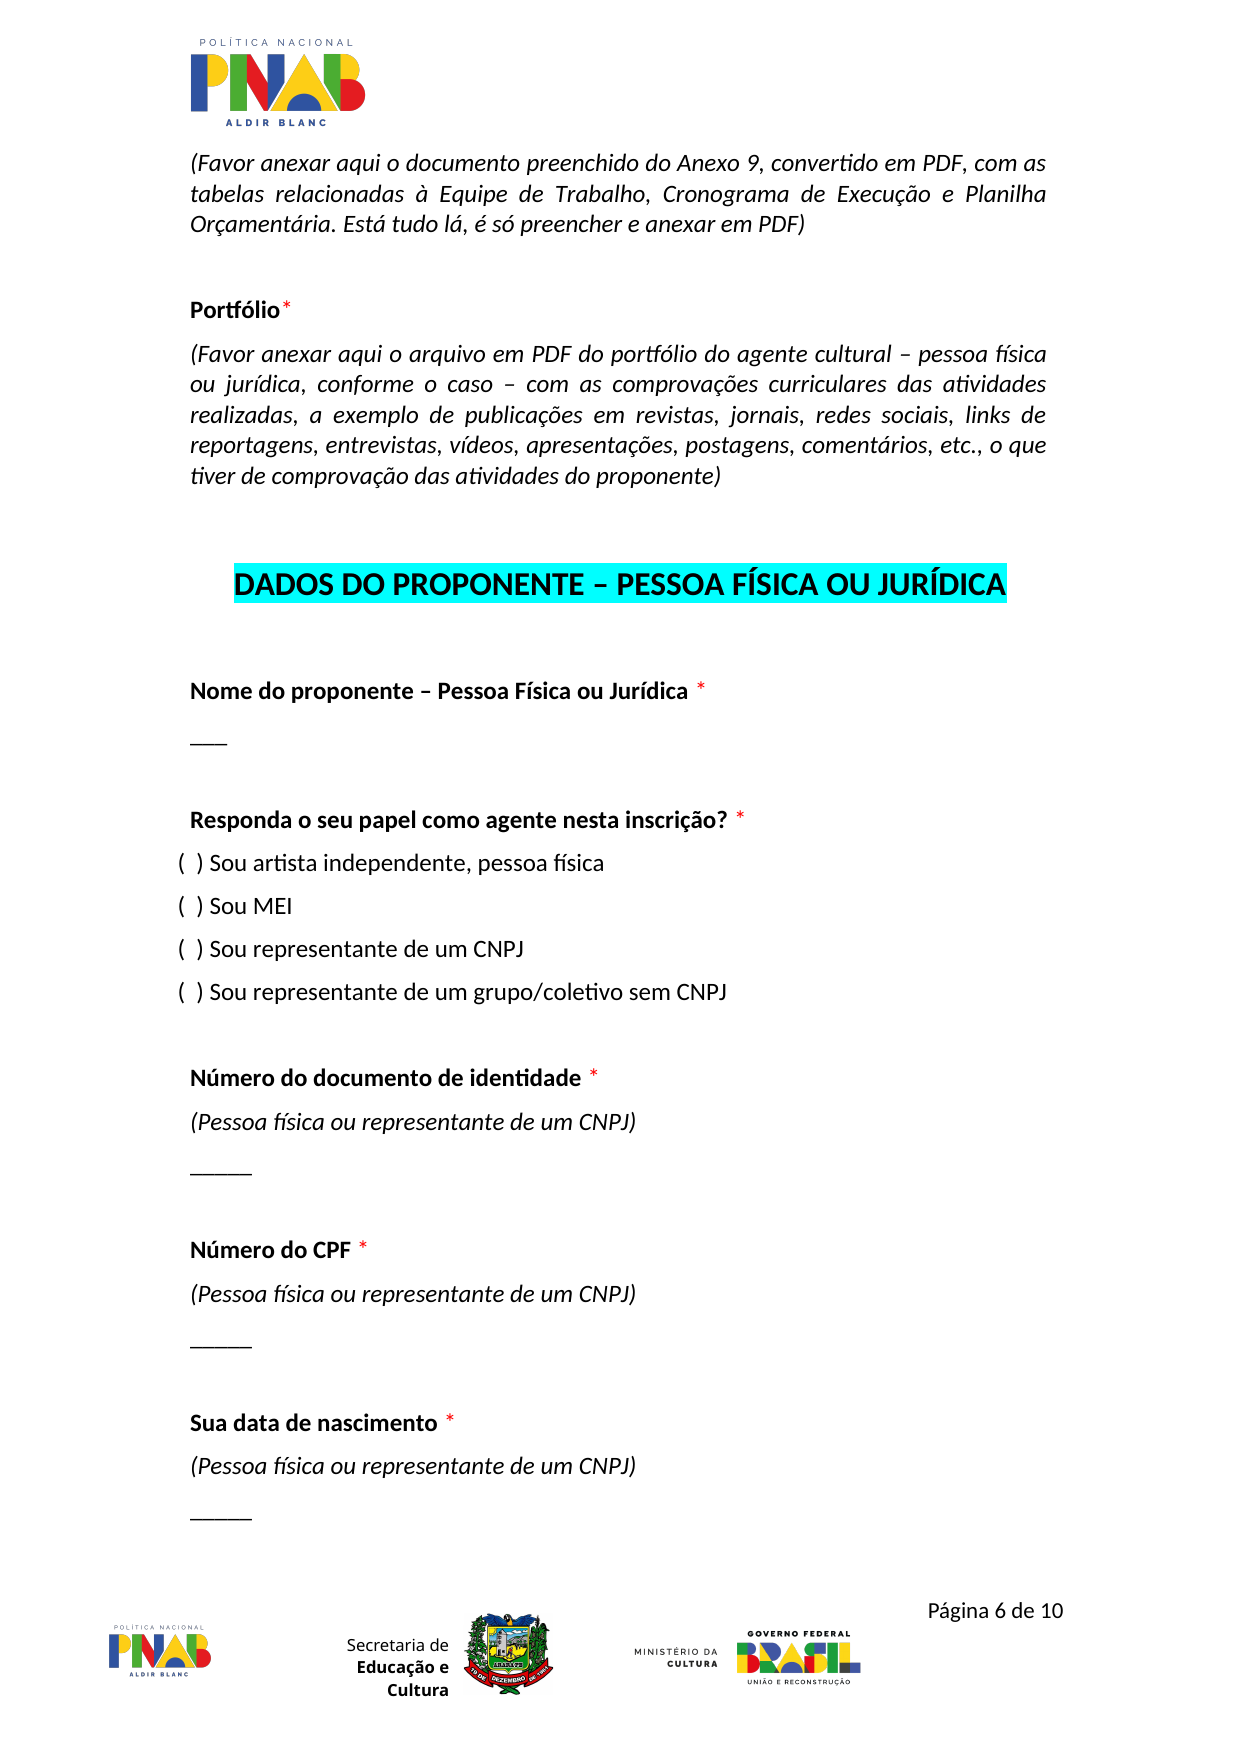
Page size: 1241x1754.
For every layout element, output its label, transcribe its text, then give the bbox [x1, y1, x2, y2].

text DADOS DO PROPONENTE – PESSOA FÍSICA OU JURÍDICA [177, 562, 1063, 603]
text (Pessoa física ou representante de um CNPJ) [190, 1450, 1051, 1480]
text _____ [190, 1149, 1051, 1179]
text ( ) Sou representante de um CNPJ [177, 933, 1051, 964]
text Número do documento de identidade * [190, 1063, 1051, 1093]
text Portfólio* [190, 295, 1051, 325]
text Sua data de nascimento * [190, 1407, 1051, 1437]
text ___ [190, 718, 1051, 749]
text _____ [190, 1493, 1051, 1523]
text ( ) Sou artista independente, pessoa física [177, 847, 1051, 878]
text ( ) Sou MEI [177, 891, 1051, 921]
text _____ [190, 1321, 1051, 1351]
text (Favor anexar aqui o documento preenchido do Anexo 9, convertido em PDF, com as tabelas relacionadas à Equipe de Trabalho, Cronograma de Execução e Planilha Orçamentária. Está tudo lá, é só preencher e anexar em PDF) [190, 148, 1051, 239]
picture [177, 23, 379, 134]
text Responda o seu papel como agente nesta inscrição? * [190, 804, 1051, 835]
picture [607, 1618, 888, 1695]
text (Pessoa física ou representante de um CNPJ) [190, 1278, 1051, 1308]
picture [101, 1616, 219, 1681]
text (Favor anexar aqui o arquivo em PDF do portfólio do agente cultural – pessoa física ou jurídica, conforme o caso – com as comprovações curriculares das atividades realizadas, a exemplo de publicações em revistas, jornais, redes sociais, links de reportagens, entrevistas, vídeos, apresentações, postagens, comentários, etc., o que tiver de comprovação das atividades do proponente) [190, 338, 1051, 490]
text (Pessoa física ou representante de um CNPJ) [190, 1106, 1051, 1136]
picture [463, 1613, 554, 1695]
text Nome do proponente – Pessoa Física ou Jurídica * [190, 675, 1051, 706]
text ( ) Sou representante de um grupo/coletivo sem CNPJ [177, 977, 1051, 1007]
text Número do CPF * [190, 1235, 1051, 1265]
